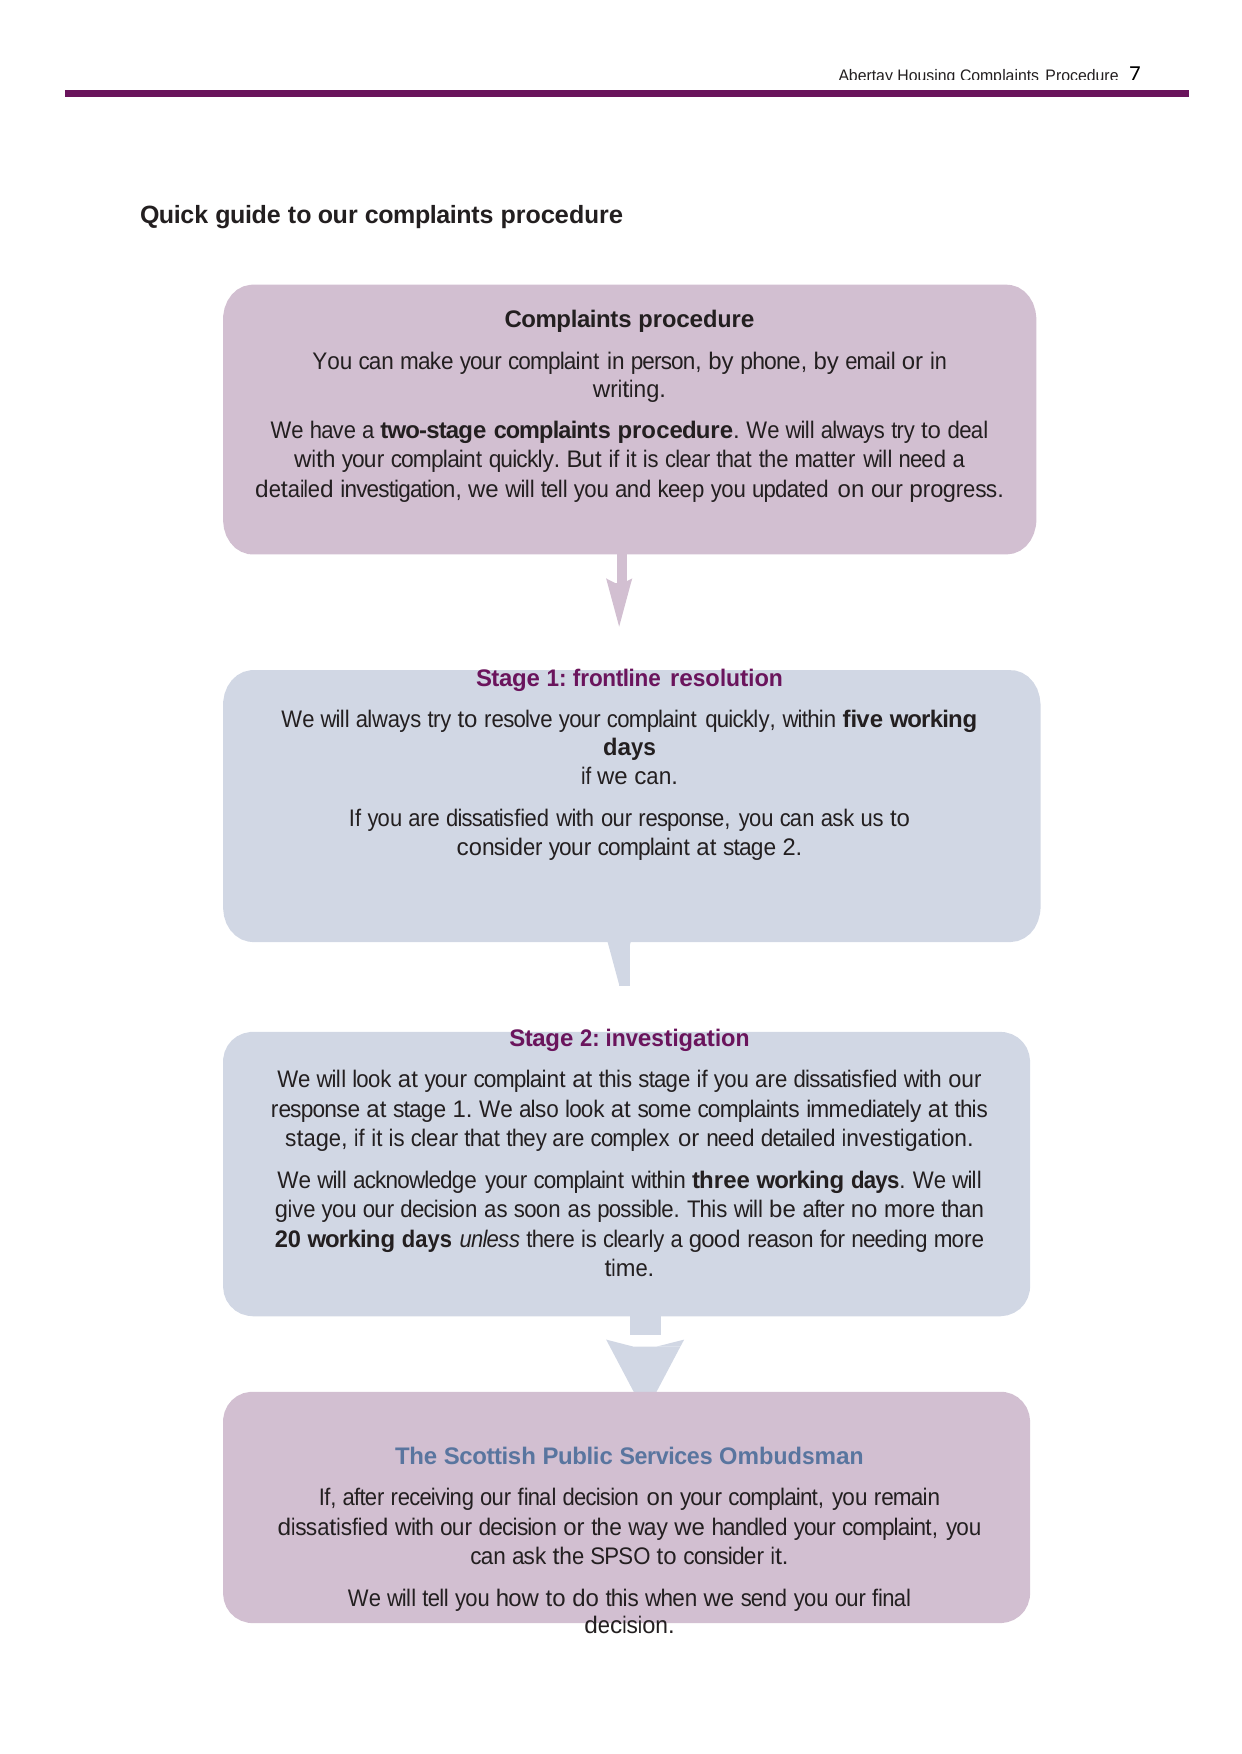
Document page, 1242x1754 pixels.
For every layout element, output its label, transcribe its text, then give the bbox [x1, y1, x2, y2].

text We have a two-stage complaints procedure. We will always try to deal with your complaint quickly. But if it is clear that the matter will need a detailed investigation, we will tell you and keep you updated on our progress. [254, 416, 1004, 502]
text We will acknowledge your complaint within three working days. We will give you our decision as soon as possible. This will be after no more than 20 working days unless there is clearly a good reason for needing more time. [259, 1166, 1000, 1282]
text Stage 1: frontline resolution [473, 663, 785, 691]
text Quick guide to our complaints procedure [140, 200, 1208, 228]
text The Scottish Public Services Ombudsman [394, 1442, 864, 1469]
text You can make your complaint in person, by phone, by email or in writing. [281, 347, 978, 402]
text If, after receiving our final decision on your complaint, you remain dissatisfied with our decision or the way we handled your complaint, you can ask the SPSO to consider it. [267, 1483, 992, 1570]
text We will look at your complaint at this stage if you are dissatisfied with our response at stage 1. We also look at some complaints immediately at this stage, if it is clear that they are complex or need detailed investigation. [246, 1065, 1012, 1152]
text if we can. [578, 762, 680, 790]
text Complaints procedure [501, 305, 757, 333]
text We will always try to resolve your complaint quickly, within five working days [257, 705, 1002, 760]
text We will tell you how to do this when we send you our final decision. [307, 1583, 951, 1639]
text If you are dissatisfied with our response, you can ask us to consider your complaint at stage 2. [307, 803, 951, 861]
text Stage 2: investigation [506, 1024, 752, 1051]
